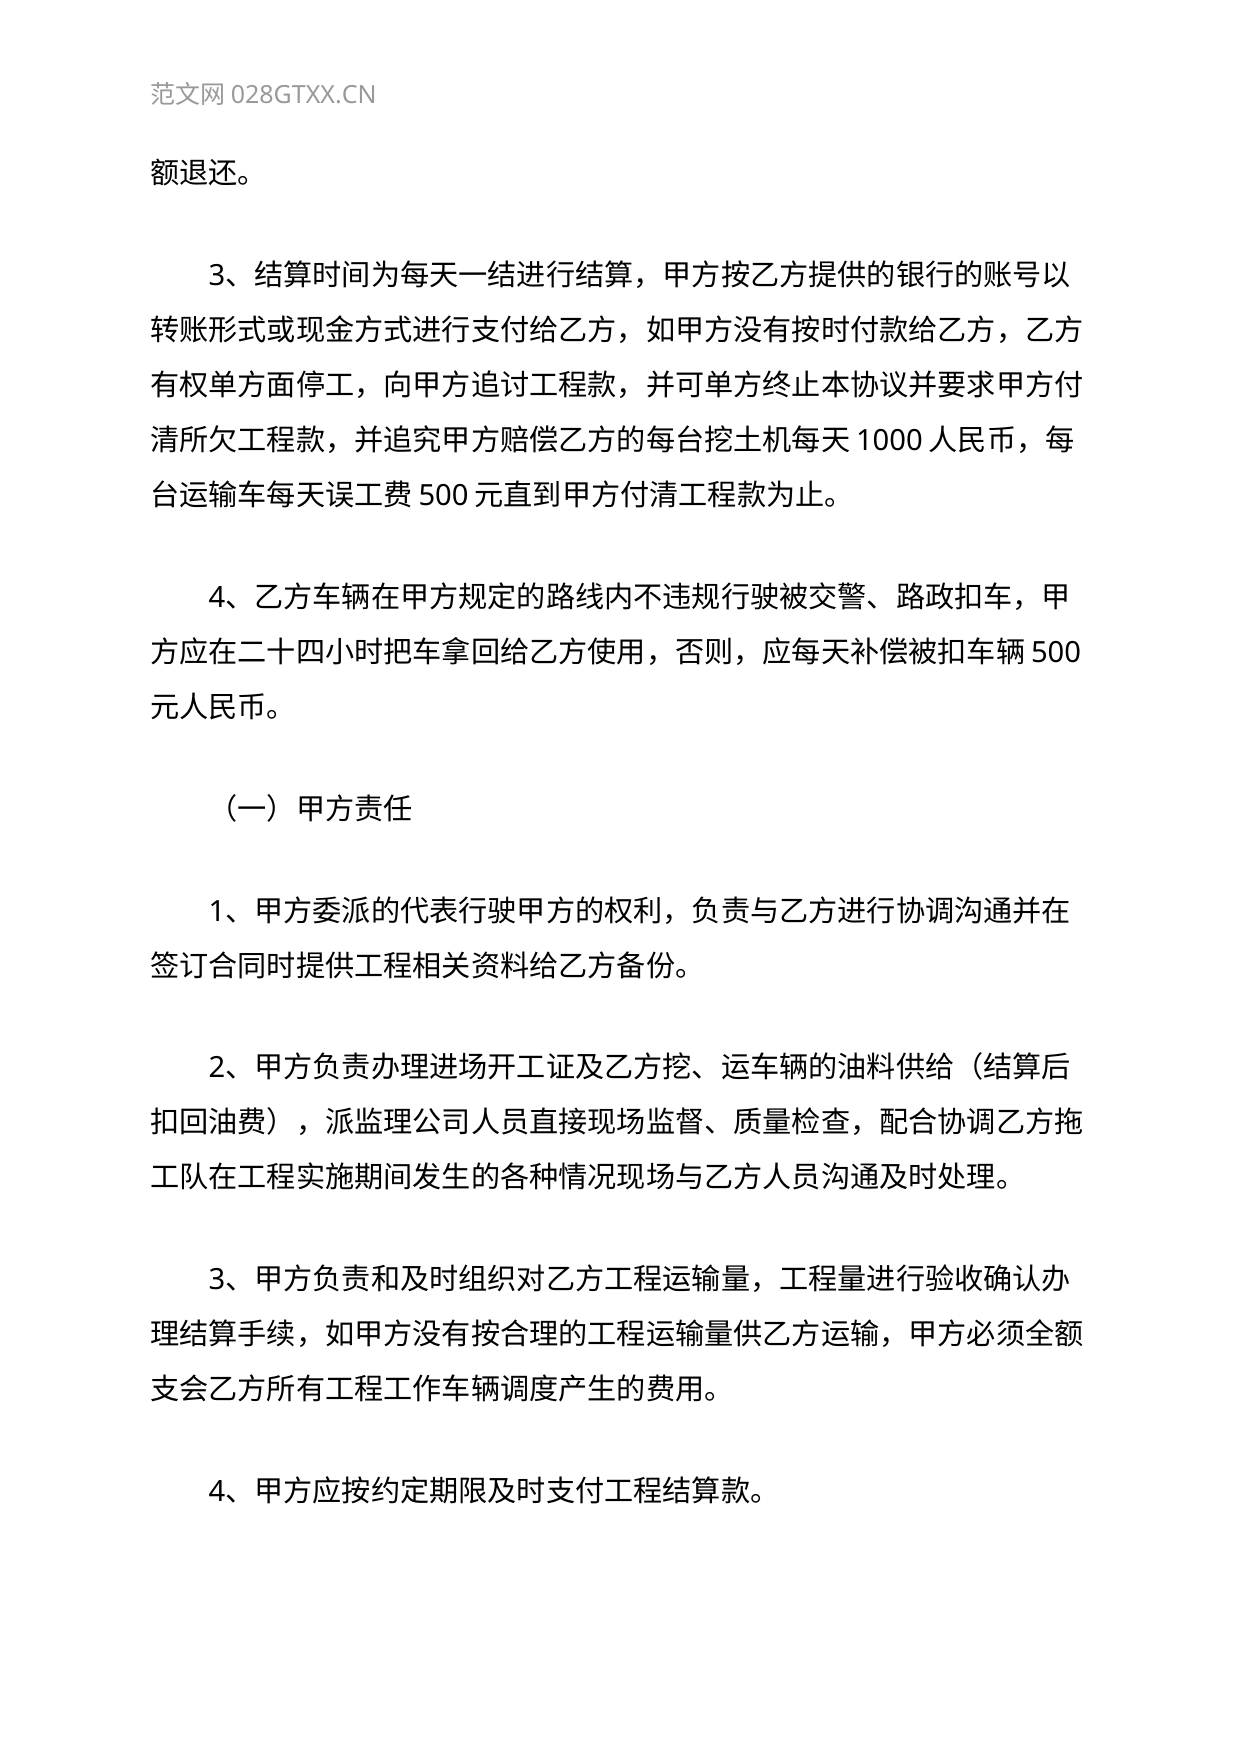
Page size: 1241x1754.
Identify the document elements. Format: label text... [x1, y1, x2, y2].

text 4、乙方车辆在甲方规定的路线内不违规行驶被交警、路政扣车，甲方应在二十四小时把车拿回给乙方使用，否则，应每天补偿被扣车辆500元人民币。 [150, 573, 1090, 726]
text 4、甲方应按约定期限及时支付工程结算款。 [150, 1467, 1090, 1509]
text 2、甲方负责办理进场开工证及乙方挖、运车辆的油料供给（结算后扣回油费），派监理公司人员直接现场监督、质量检查，配合协调乙方拖工队在工程实施期间发生的各种情况现场与乙方人员沟通及时处理。 [150, 1044, 1090, 1196]
text 1、甲方委派的代表行驶甲方的权利，负责与乙方进行协调沟通并在签订合同时提供工程相关资料给乙方备份。 [150, 887, 1090, 984]
text 3、甲方负责和及时组织对乙方工程运输量，工程量进行验收确认办理结算手续，如甲方没有按合理的工程运输量供乙方运输，甲方必须全额支会乙方所有工程工作车辆调度产生的费用。 [150, 1256, 1090, 1408]
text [150, 150, 1090, 192]
text 3、结算时间为每天一结进行结算，甲方按乙方提供的银行的账号以转账形式或现金方式进行支付给乙方，如甲方没有按时付款给乙方，乙方有权单方面停工，向甲方追讨工程款，并可单方终止本协议并要求甲方付清所欠工程款，并追究甲方赔偿乙方的每台挖土机每天1000人民币，每台运输车每天误工费500元直到甲方付清工程款为止。 [150, 252, 1090, 514]
text （一）甲方责任 [150, 785, 1090, 828]
